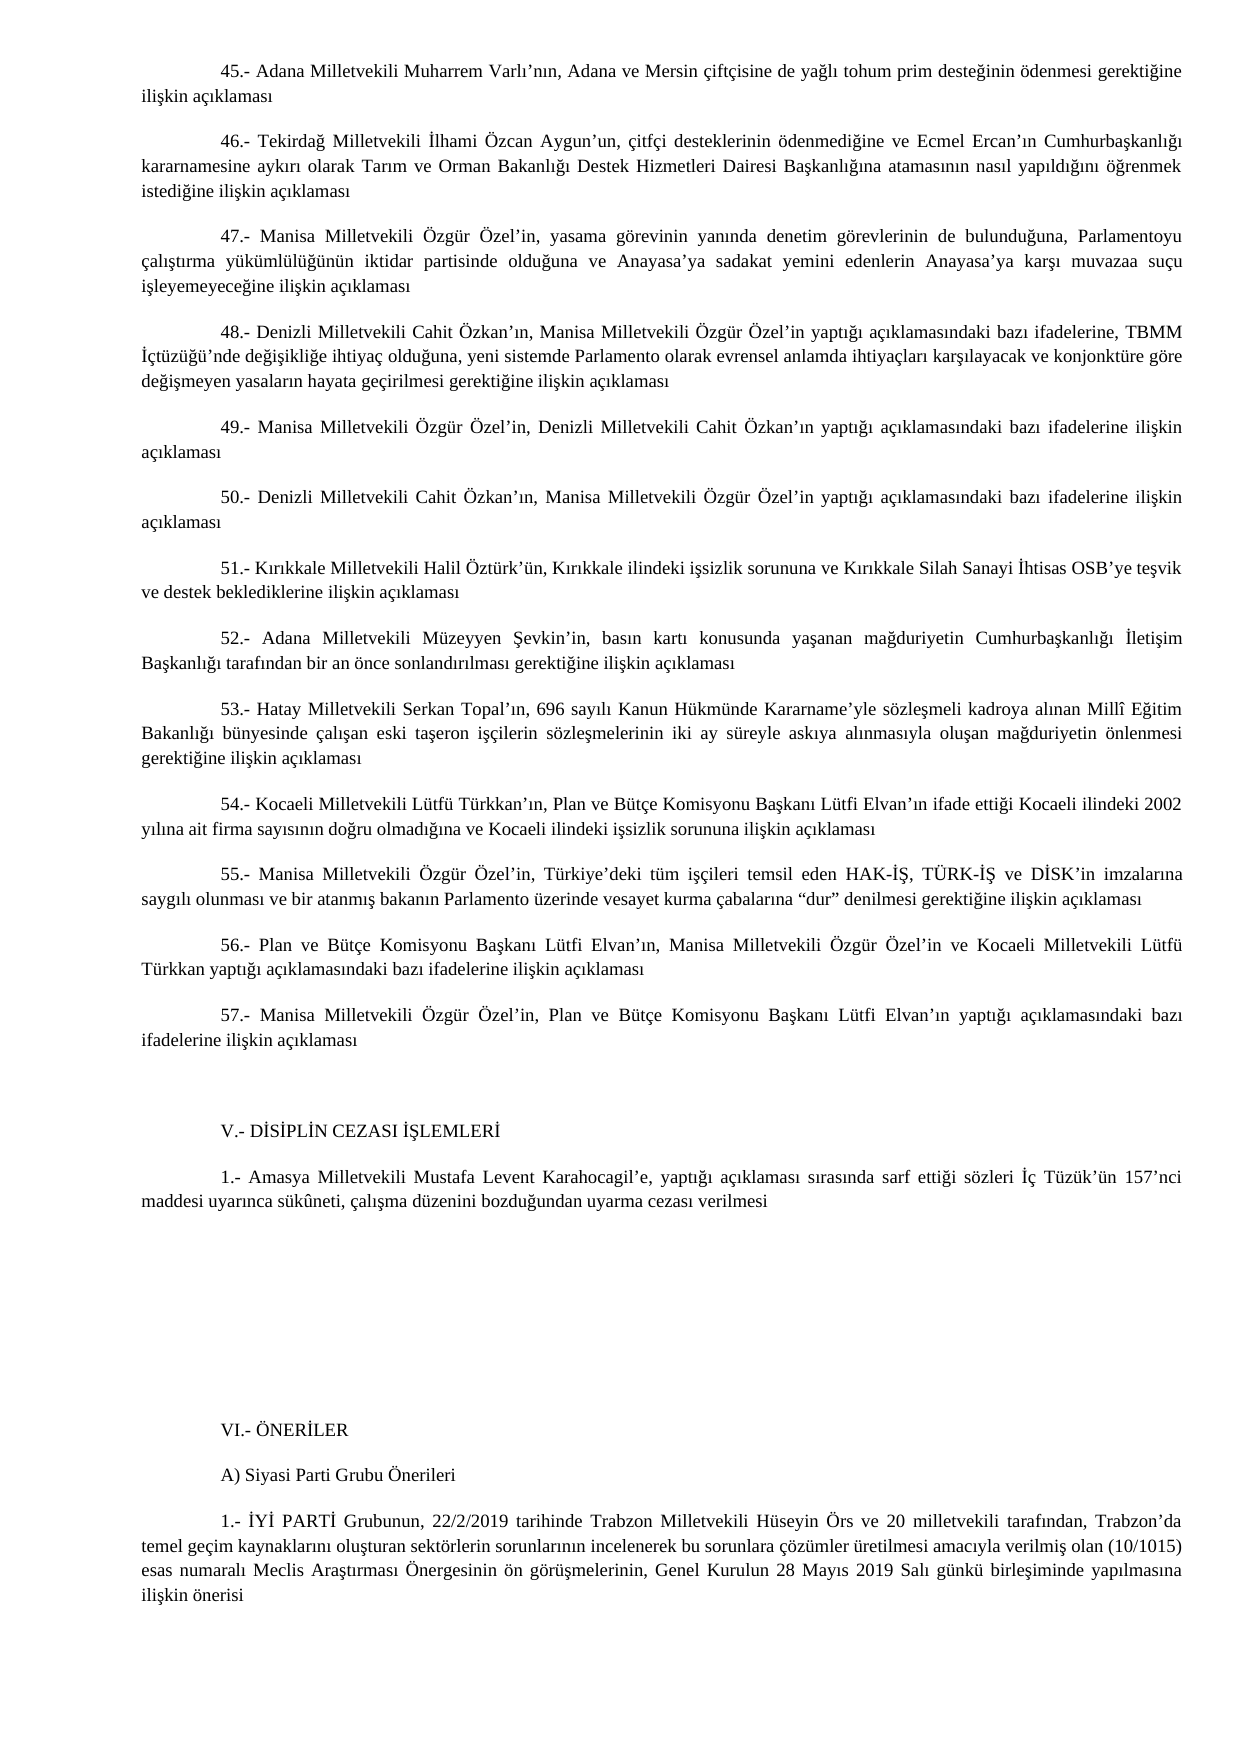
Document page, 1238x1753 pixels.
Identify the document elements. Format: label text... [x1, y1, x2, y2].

text 57.- Manisa Milletvekili Özgür Özel’in, Plan ve Bütçe Komisyonu Başkanı Lütfi Elvan’ın yaptığı açıklamasındaki bazı ifadelerine ilişkin açıklaması [141, 1004, 1184, 1050]
text 45.- Adana Milletvekili Muharrem Varlı’nın, Adana ve Mersin çiftçisine de yağlı tohum prim desteğinin ödenmesi gerektiğine ilişkin açıklaması [141, 60, 1184, 106]
text 51.- Kırıkkale Milletvekili Halil Öztürk’ün, Kırıkkale ilindeki işsizlik sorununa ve Kırıkkale Silah Sanayi İhtisas OSB’ye teşvik ve destek beklediklerine ilişkin açıklaması [141, 557, 1184, 603]
text 47.- Manisa Milletvekili Özgür Özel’in, yasama görevinin yanında denetim görevlerinin de bulunduğuna, Parlamentoyu çalıştırma yükümlülüğünün iktidar partisinde olduğuna ve Anayasa’ya sadakat yemini edenlerin Anayasa’ya karşı muvazaa suçu işleyemeyeceğine ilişkin açıklaması [141, 225, 1184, 296]
text 56.- Plan ve Bütçe Komisyonu Başkanı Lütfi Elvan’ın, Manisa Milletvekili Özgür Özel’in ve Kocaeli Milletvekili Lütfü Türkkan yaptığı açıklamasındaki bazı ifadelerine ilişkin açıklaması [141, 933, 1184, 980]
text 48.- Denizli Milletvekili Cahit Özkan’ın, Manisa Milletvekili Özgür Özel’in yaptığı açıklamasındaki bazı ifadelerine, TBMM İçtüzüğü’nde değişikliğe ihtiyaç olduğuna, yeni sistemde Parlamento olarak evrensel anlamda ihtiyaçları karşılayacak ve konjonktüre göre değişmeyen yasaların hayata geçirilmesi gerektiğine ilişkin açıklaması [141, 321, 1184, 392]
text 53.- Hatay Milletvekili Serkan Topal’ın, 696 sayılı Kanun Hükmünde Kararname’yle sözleşmeli kadroya alınan Millî Eğitim Bakanlığı bünyesinde çalışan eski taşeron işçilerin sözleşmelerinin iki ay süreyle askıya alınmasıyla oluşan mağduriyetin önlenmesi gerektiğine ilişkin açıklaması [141, 697, 1184, 768]
text A) Siyasi Parti Grubu Önerileri [141, 1464, 1184, 1486]
text 1.- Amasya Milletvekili Mustafa Levent Karahocagil’e, yaptığı açıklaması sırasında sarf ettiği sözleri İç Tüzük’ün 157’nci maddesi uyarınca sükûneti, çalışma düzenini bozduğundan uyarma cezası verilmesi [141, 1166, 1184, 1212]
text 54.- Kocaeli Milletvekili Lütfü Türkkan’ın, Plan ve Bütçe Komisyonu Başkanı Lütfi Elvan’ın ifade ettiği Kocaeli ilindeki 2002 yılına ait firma sayısının doğru olmadığına ve Kocaeli ilindeki işsizlik sorununa ilişkin açıklaması [141, 793, 1184, 839]
text VI.- ÖNERİLER [141, 1418, 1184, 1440]
text 52.- Adana Milletvekili Müzeyyen Şevkin’in, basın kartı konusunda yaşanan mağduriyetin Cumhurbaşkanlığı İletişim Başkanlığı tarafından bir an önce sonlandırılması gerektiğine ilişkin açıklaması [141, 627, 1184, 673]
text 55.- Manisa Milletvekili Özgür Özel’in, Türkiye’deki tüm işçileri temsil eden HAK-İŞ, TÜRK-İŞ ve DİSK’in imzalarına saygılı olunması ve bir atanmış bakanın Parlamento üzerinde vesayet kurma çabalarına “dur” denilmesi gerektiğine ilişkin açıklaması [141, 863, 1184, 909]
text 50.- Denizli Milletvekili Cahit Özkan’ın, Manisa Milletvekili Özgür Özel’in yaptığı açıklamasındaki bazı ifadelerine ilişkin açıklaması [141, 486, 1184, 532]
text V.- DİSİPLİN CEZASI İŞLEMLERİ [141, 1120, 1184, 1141]
text 49.- Manisa Milletvekili Özgür Özel’in, Denizli Milletvekili Cahit Özkan’ın yaptığı açıklamasındaki bazı ifadelerine ilişkin açıklaması [141, 416, 1184, 462]
text 1.- İYİ PARTİ Grubunun, 22/2/2019 tarihinde Trabzon Milletvekili Hüseyin Örs ve 20 milletvekili tarafından, Trabzon’da temel geçim kaynaklarını oluşturan sektörlerin sorunlarının incelenerek bu sorunlara çözümler üretilmesi amacıyla verilmiş olan (10/1015) esas numaralı Meclis Araştırması Önergesinin ön görüşmelerinin, Genel Kurulun 28 Mayıs 2019 Salı günkü birleşiminde yapılmasına ilişkin önerisi [141, 1510, 1184, 1606]
text 46.- Tekirdağ Milletvekili İlhami Özcan Aygun’un, çitfçi desteklerinin ödenmediğine ve Ecmel Ercan’ın Cumhurbaşkanlığı kararnamesine aykırı olarak Tarım ve Orman Bakanlığı Destek Hizmetleri Dairesi Başkanlığına atamasının nasıl yapıldığını öğrenmek istediğine ilişkin açıklaması [141, 130, 1184, 201]
